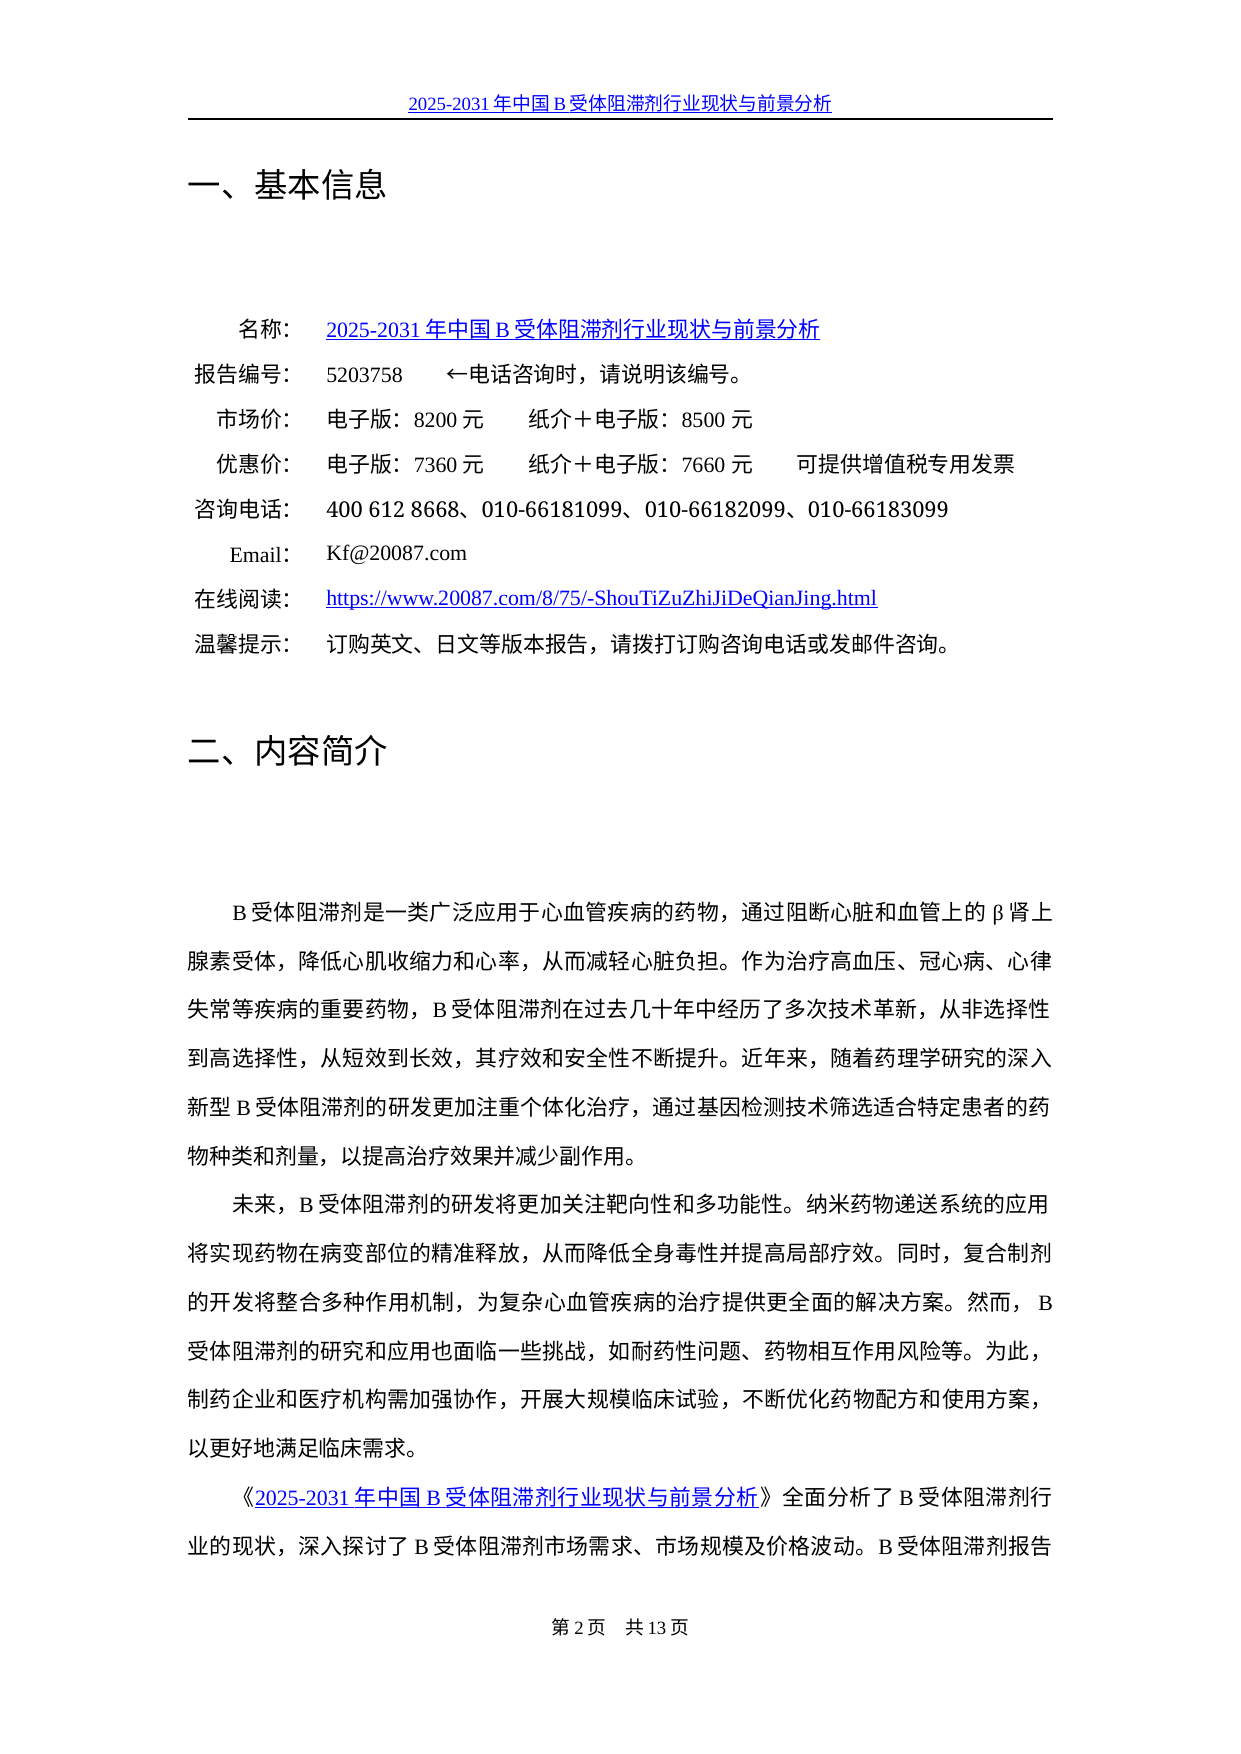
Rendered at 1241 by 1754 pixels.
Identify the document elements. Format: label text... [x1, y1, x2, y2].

table_cell 电子版：7360 元 纸介＋电子版：7660 元 可提供增值税专用发票 [315, 447, 1073, 492]
table_cell 优惠价： [167, 447, 315, 492]
table_cell [315, 582, 1073, 627]
table_cell Kf@20087.com [315, 537, 1073, 582]
title 一、基本信息 [187, 150, 1053, 215]
table_cell 400 612 8668、010-66181099、010-66182099、010-66183099 [315, 492, 1073, 537]
title 二、内容简介 [187, 717, 1053, 782]
table_header 2025-2031年中国Β受体阻滞剂行业现状与前景分析 [315, 312, 1073, 357]
table_cell 订购英文、日文等版本报告，请拨打订购咨询电话或发邮件咨询。 [315, 627, 1073, 672]
table_cell 在线阅读： [167, 582, 315, 627]
table_cell 市场价： [167, 402, 315, 447]
table_cell 咨询电话： [167, 492, 315, 537]
table_cell 电子版：8200 元 纸介＋电子版：8500 元 [315, 402, 1073, 447]
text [187, 894, 1053, 1561]
table_header 名称： [167, 312, 315, 357]
table_cell Email： [167, 537, 315, 582]
table_cell 报告编号： [167, 357, 315, 402]
table_cell 5203758 ←电话咨询时，请说明该编号。 [315, 357, 1073, 402]
table_cell 温馨提示： [167, 627, 315, 672]
